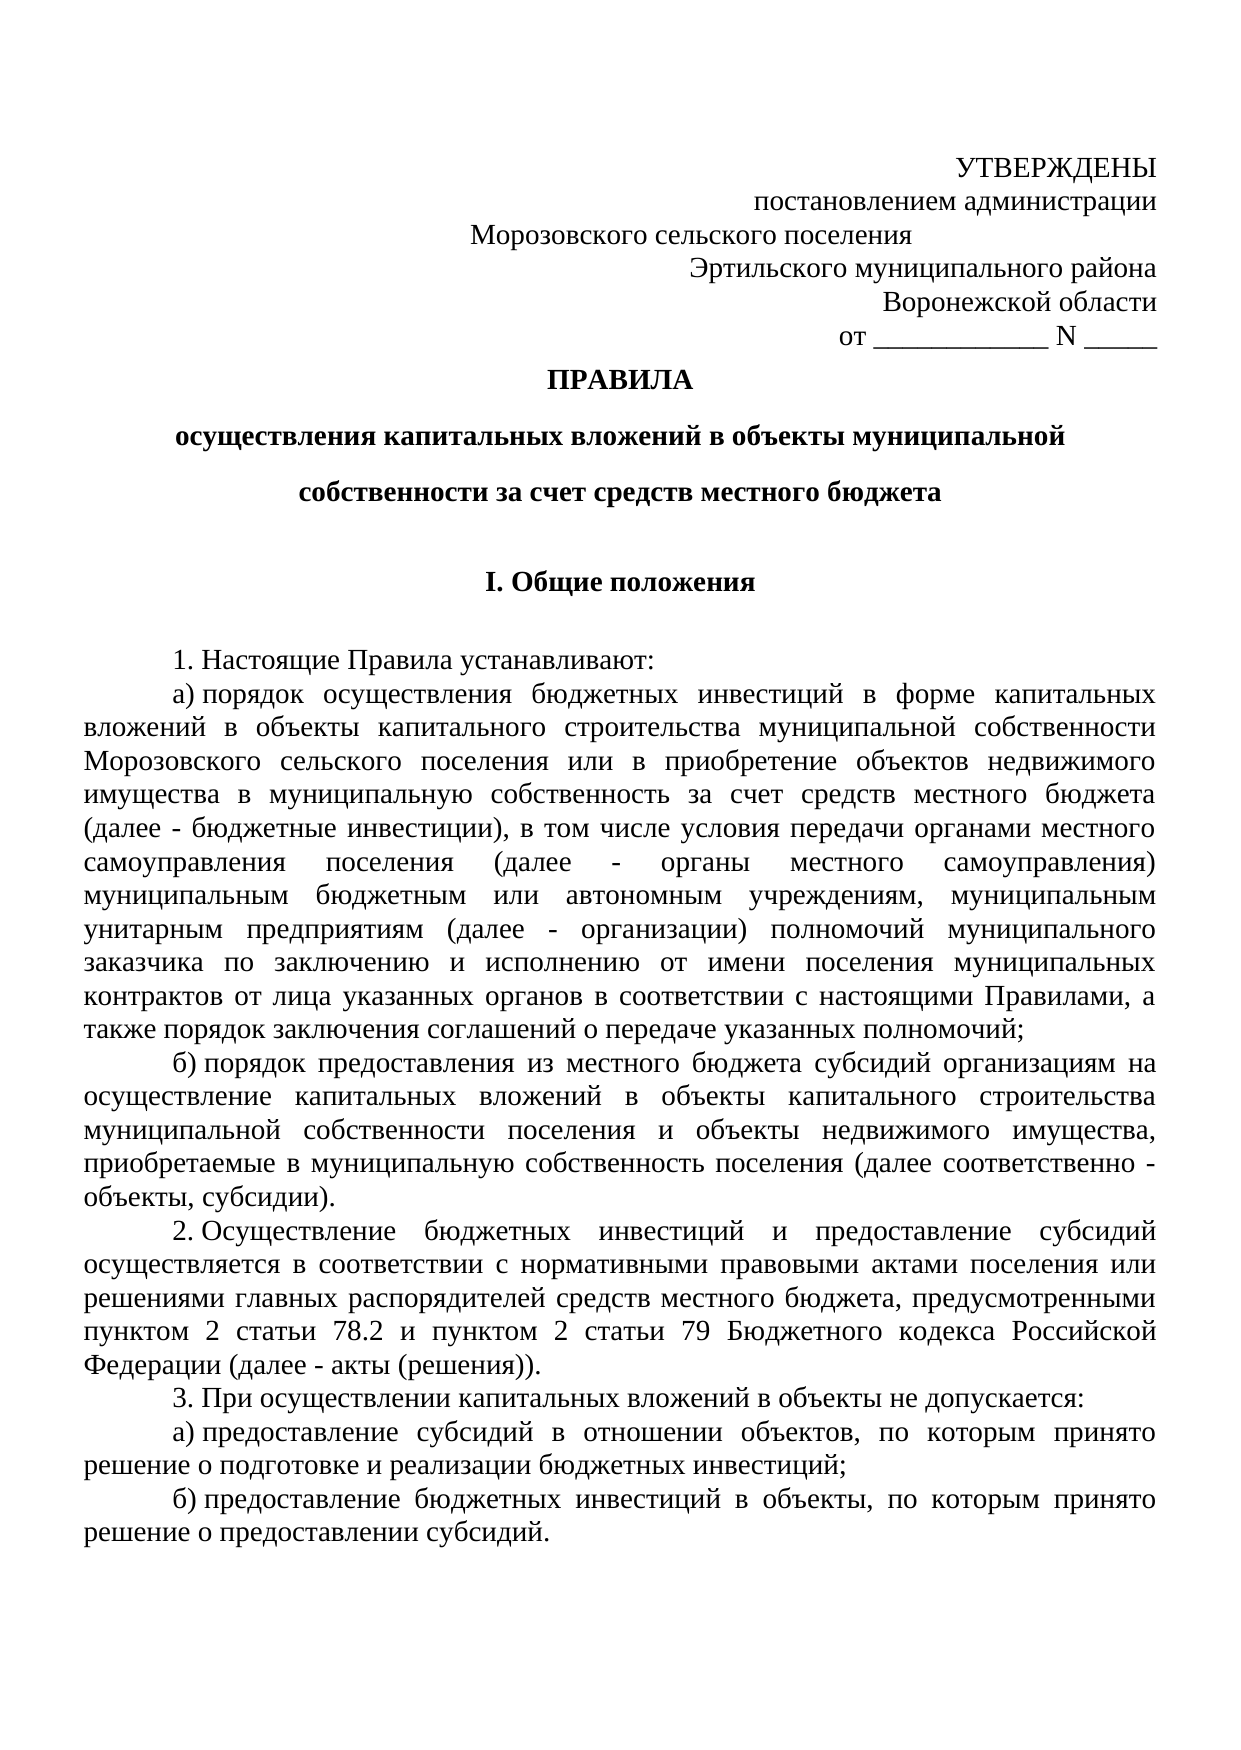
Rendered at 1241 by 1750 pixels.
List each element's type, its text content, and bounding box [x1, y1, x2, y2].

text от ____________ N _____ [83, 318, 1157, 351]
text Воронежской области [83, 284, 1157, 318]
text постановлением администрации [83, 183, 1157, 217]
subtitle осуществления капитальных вложений в объекты муниципальной [83, 418, 1157, 452]
text 3. При осуществлении капитальных вложений в объекты не допускается: [83, 1380, 1157, 1414]
text УТВЕРЖДЕНЫ [83, 150, 1157, 183]
subtitle собственности за счет средств местного бюджета [83, 474, 1157, 508]
text б) предоставление бюджетных инвестиций в объекты, по которым принято решение о предоставлении субсидий. [83, 1481, 1157, 1548]
text а) предоставление субсидий в отношении объектов, по которым принято решение о подготовке и реализации бюджетных инвестиций; [83, 1414, 1157, 1481]
subtitle ПРАВИЛА [83, 362, 1157, 396]
text б) порядок предоставления из местного бюджета субсидий организациям на осуществление капитальных вложений в объекты капитального строительства муниципальной собственности поселения и объекты недвижимого имущества, приобретаемые в муниципальную собственность поселения (далее соответственно - объекты, субсидии). [83, 1045, 1157, 1213]
subtitle I. Общие положения [83, 564, 1157, 598]
text 2. Осуществление бюджетных инвестиций и предоставление субсидий осуществляется в соответствии с нормативными правовыми актами поселения или решениями главных распорядителей средств местного бюджета, предусмотренными пунктом 2 статьи 78.2 и пунктом 2 статьи 79 Бюджетного кодекса Российской Федерации (далее - акты (решения)). [83, 1213, 1157, 1380]
text а) порядок осуществления бюджетных инвестиций в форме капитальных вложений в объекты капитального строительства муниципальной собственности Морозовского сельского поселения или в приобретение объектов недвижимого имущества в муниципальную собственность за счет средств местного бюджета (далее - бюджетные инвестиции), в том числе условия передачи органами местного самоуправления поселения (далее - органы местного самоуправления) муниципальным бюджетным или автономным учреждениям, муниципальным унитарным предприятиям (далее - организации) полномочий муниципального заказчика по заключению и исполнению от имени поселения муниципальных контрактов от лица указанных органов в соответствии с настоящими Правилами, а также порядок заключения соглашений о передаче указанных полномочий; [83, 676, 1157, 1045]
text Эртильского муниципального района [83, 251, 1157, 284]
text Морозовского сельского поселения [83, 217, 1157, 251]
text 1. Настоящие Правила устанавливают: [83, 642, 1157, 676]
